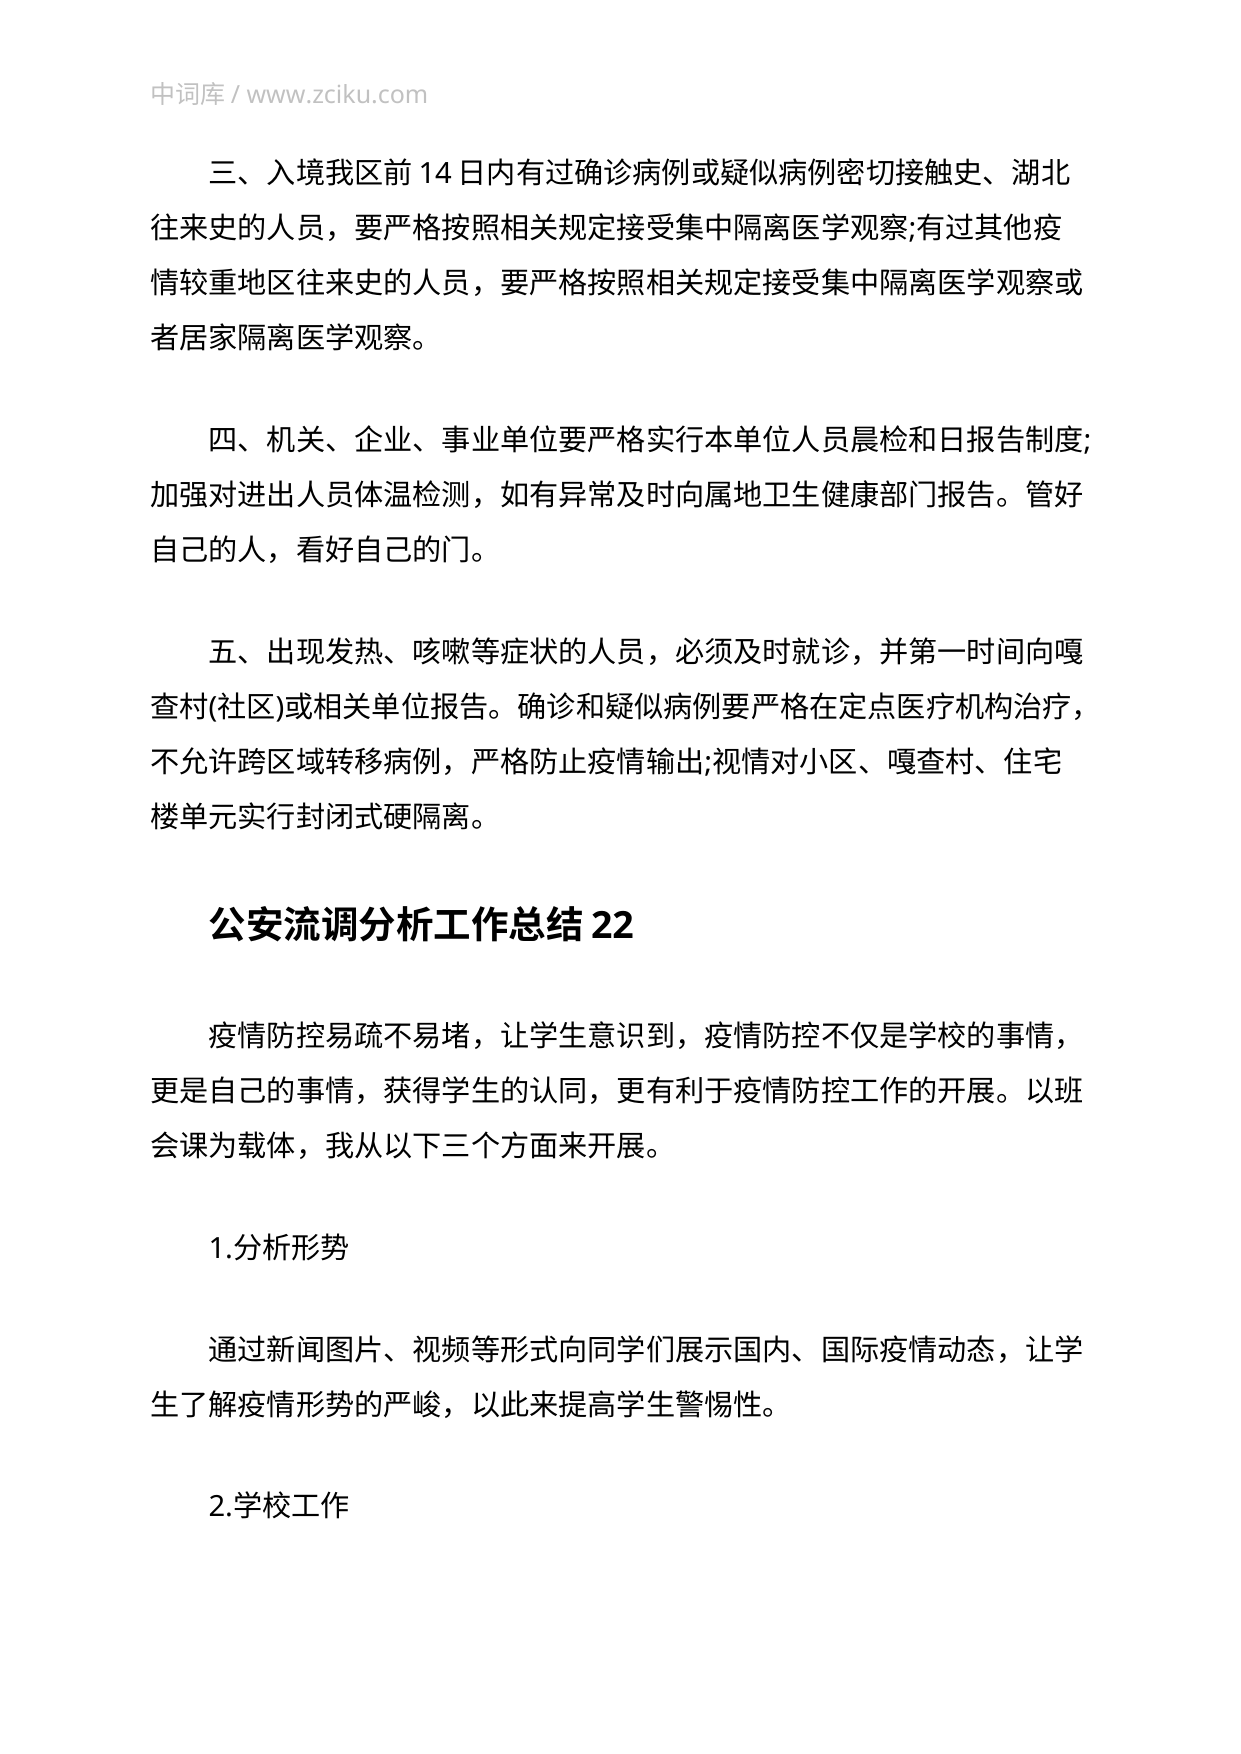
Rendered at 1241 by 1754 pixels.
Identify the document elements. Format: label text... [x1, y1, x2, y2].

text 四、机关、企业、事业单位要严格实行本单位人员晨检和日报告制度;加强对进出人员体温检测，如有异常及时向属地卫生健康部门报告。管好自己的人，看好自己的门。 [150, 417, 1090, 569]
text 通过新闻图片、视频等形式向同学们展示国内、国际疫情动态，让学生了解疫情形势的严峻，以此来提高学生警惕性。 [150, 1326, 1090, 1423]
text 疫情防控易疏不易堵，让学生意识到，疫情防控不仅是学校的事情，更是自己的事情，获得学生的认同，更有利于疫情防控工作的开展。以班会课为载体，我从以下三个方面来开展。 [150, 1013, 1090, 1165]
text 1.分析形势 [150, 1224, 1090, 1267]
text 公安流调分析工作总结22 [150, 895, 1090, 949]
text 2.学校工作 [150, 1483, 1090, 1525]
text 五、出现发热、咳嗽等症状的人员，必须及时就诊，并第一时间向嘎查村(社区)或相关单位报告。确诊和疑似病例要严格在定点医疗机构治疗，不允许跨区域转移病例，严格防止疫情输出;视情对小区、嘎查村、住宅楼单元实行封闭式硬隔离。 [150, 628, 1090, 836]
text 三、入境我区前14日内有过确诊病例或疑似病例密切接触史、湖北往来史的人员，要严格按照相关规定接受集中隔离医学观察;有过其他疫情较重地区往来史的人员，要严格按照相关规定接受集中隔离医学观察或者居家隔离医学观察。 [150, 150, 1090, 357]
